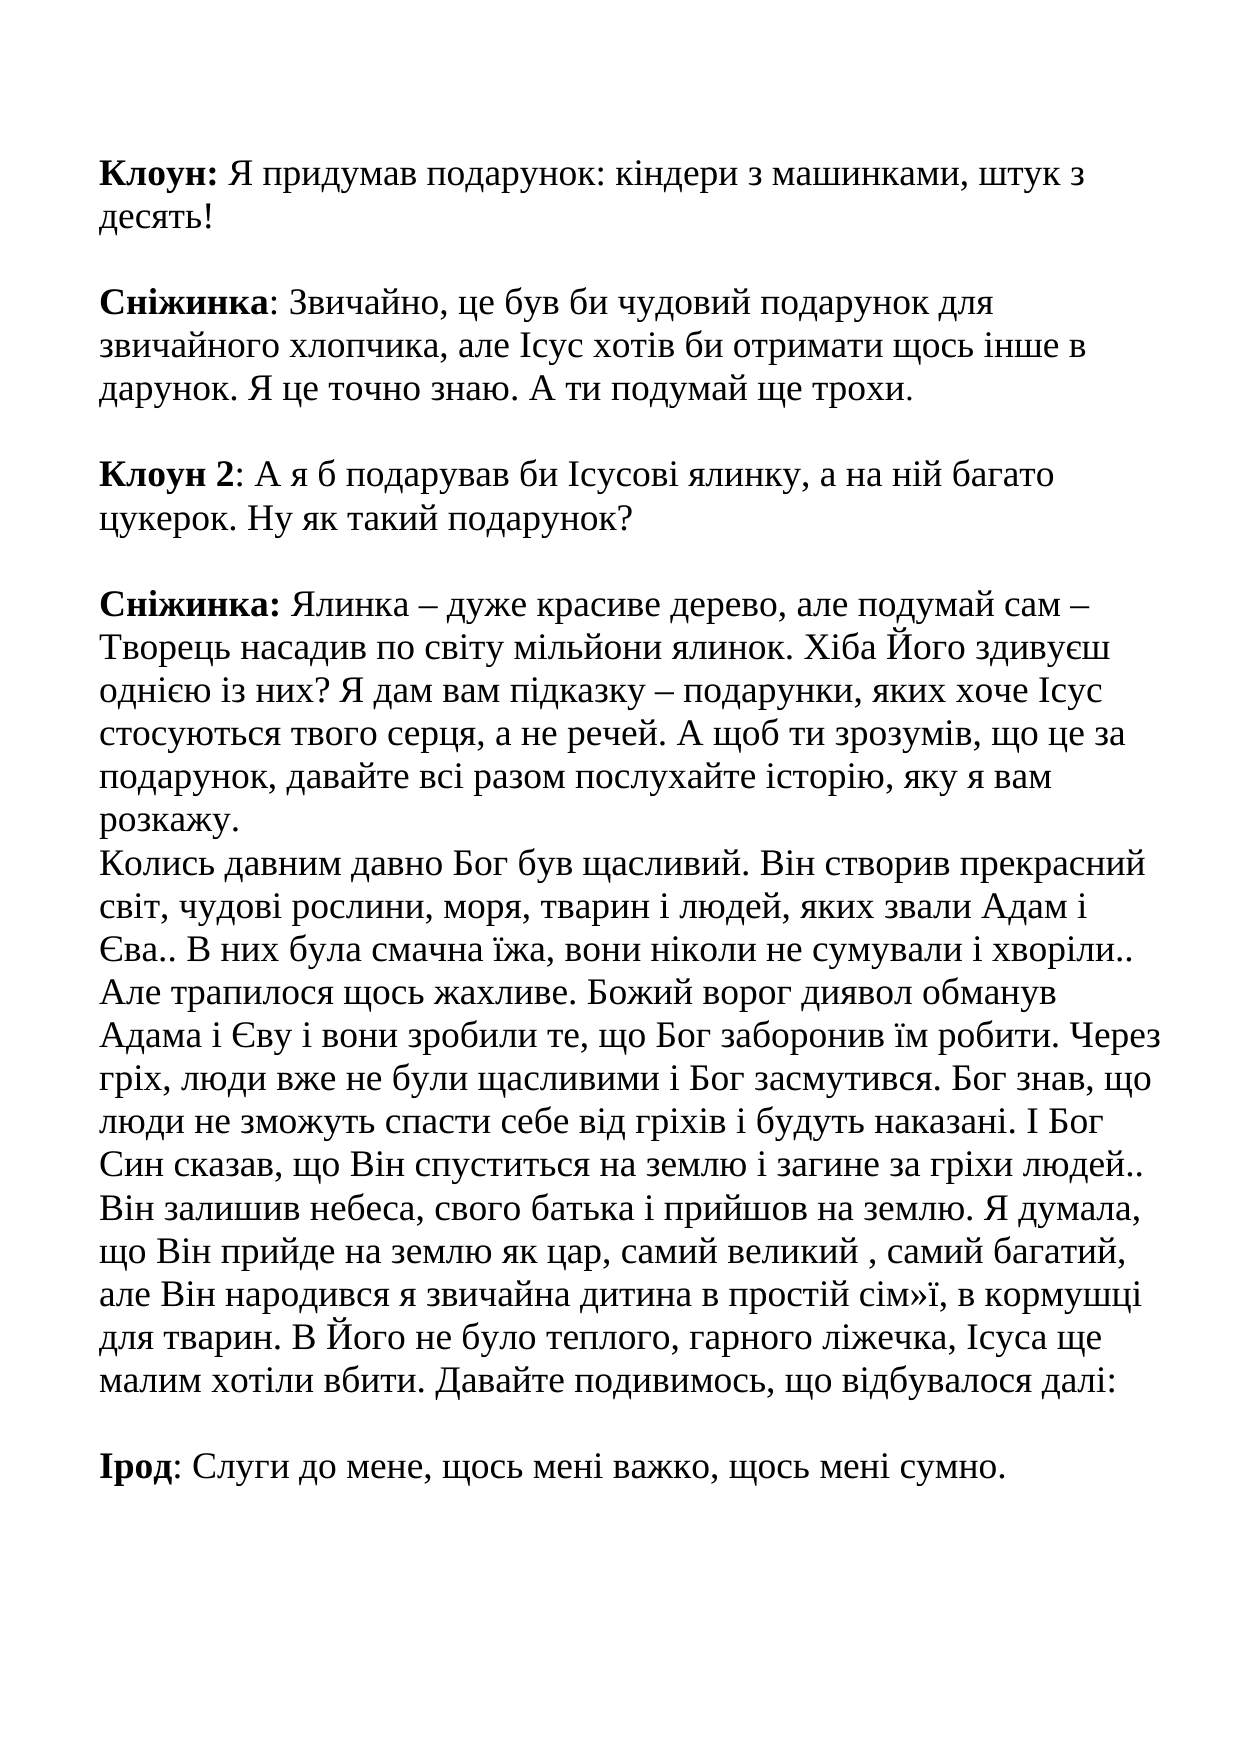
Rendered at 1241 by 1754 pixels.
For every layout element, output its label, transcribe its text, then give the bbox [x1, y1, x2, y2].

text Сніжинка: Ялинка – дуже красиве дерево, але подумай сам – Творець насадив по світу мільйони ялинок. Хіба Його здивуєш однією із них? Я дам вам підказку – подарунки, яких хоче Ісус стосуються твого серця, а не речей. А щоб ти зрозумів, що це за подарунок, давайте всі разом послухайте історію, яку я вам розкажу. [99, 581, 1162, 840]
text Сніжинка: Звичайно, це був би чудовий подарунок для звичайного хлопчика, але Ісус хотів би отримати щось інше в дарунок. Я це точно знаю. А ти подумай ще трохи. [99, 279, 1162, 409]
text Ірод: Слуги до мене, щось мені важко, щось мені сумно. [99, 1444, 1162, 1487]
text Клоун: Я придумав подарунок: кіндери з машинками, штук з десять! [99, 150, 1162, 236]
text Колись давним давно Бог був щасливий. Він створив прекрасний світ, чудові рослини, моря, тварин і людей, яких звали Адам і Єва.. В них була смачна їжа, вони ніколи не сумували і хворіли.. Але трапилося щось жахливе. Божий ворог диявол обманув Адама і Єву і вони зробили те, що Бог заборонив їм робити. Через гріх, люди вже не були щасливими і Бог засмутився. Бог знав, що люди не зможуть спасти себе від гріхів і будуть наказані. І Бог Син сказав, що Він спуститься на землю і загине за гріхи людей.. Він залишив небеса, свого батька і прийшов на землю. Я думала, що Він прийде на землю як цар, самий великий , самий багатий, але Він народився я звичайна дитина в простій сім»ї, в кормушці для тварин. В Його не було теплого, гарного ліжечка, Ісуса ще малим хотіли вбити. Давайте подивимось, що відбувалося далі: [99, 840, 1162, 1401]
text Клоун 2: А я б подарував би Ісусові ялинку, а на ній багато цукерок. Ну як такий подарунок? [99, 452, 1162, 538]
